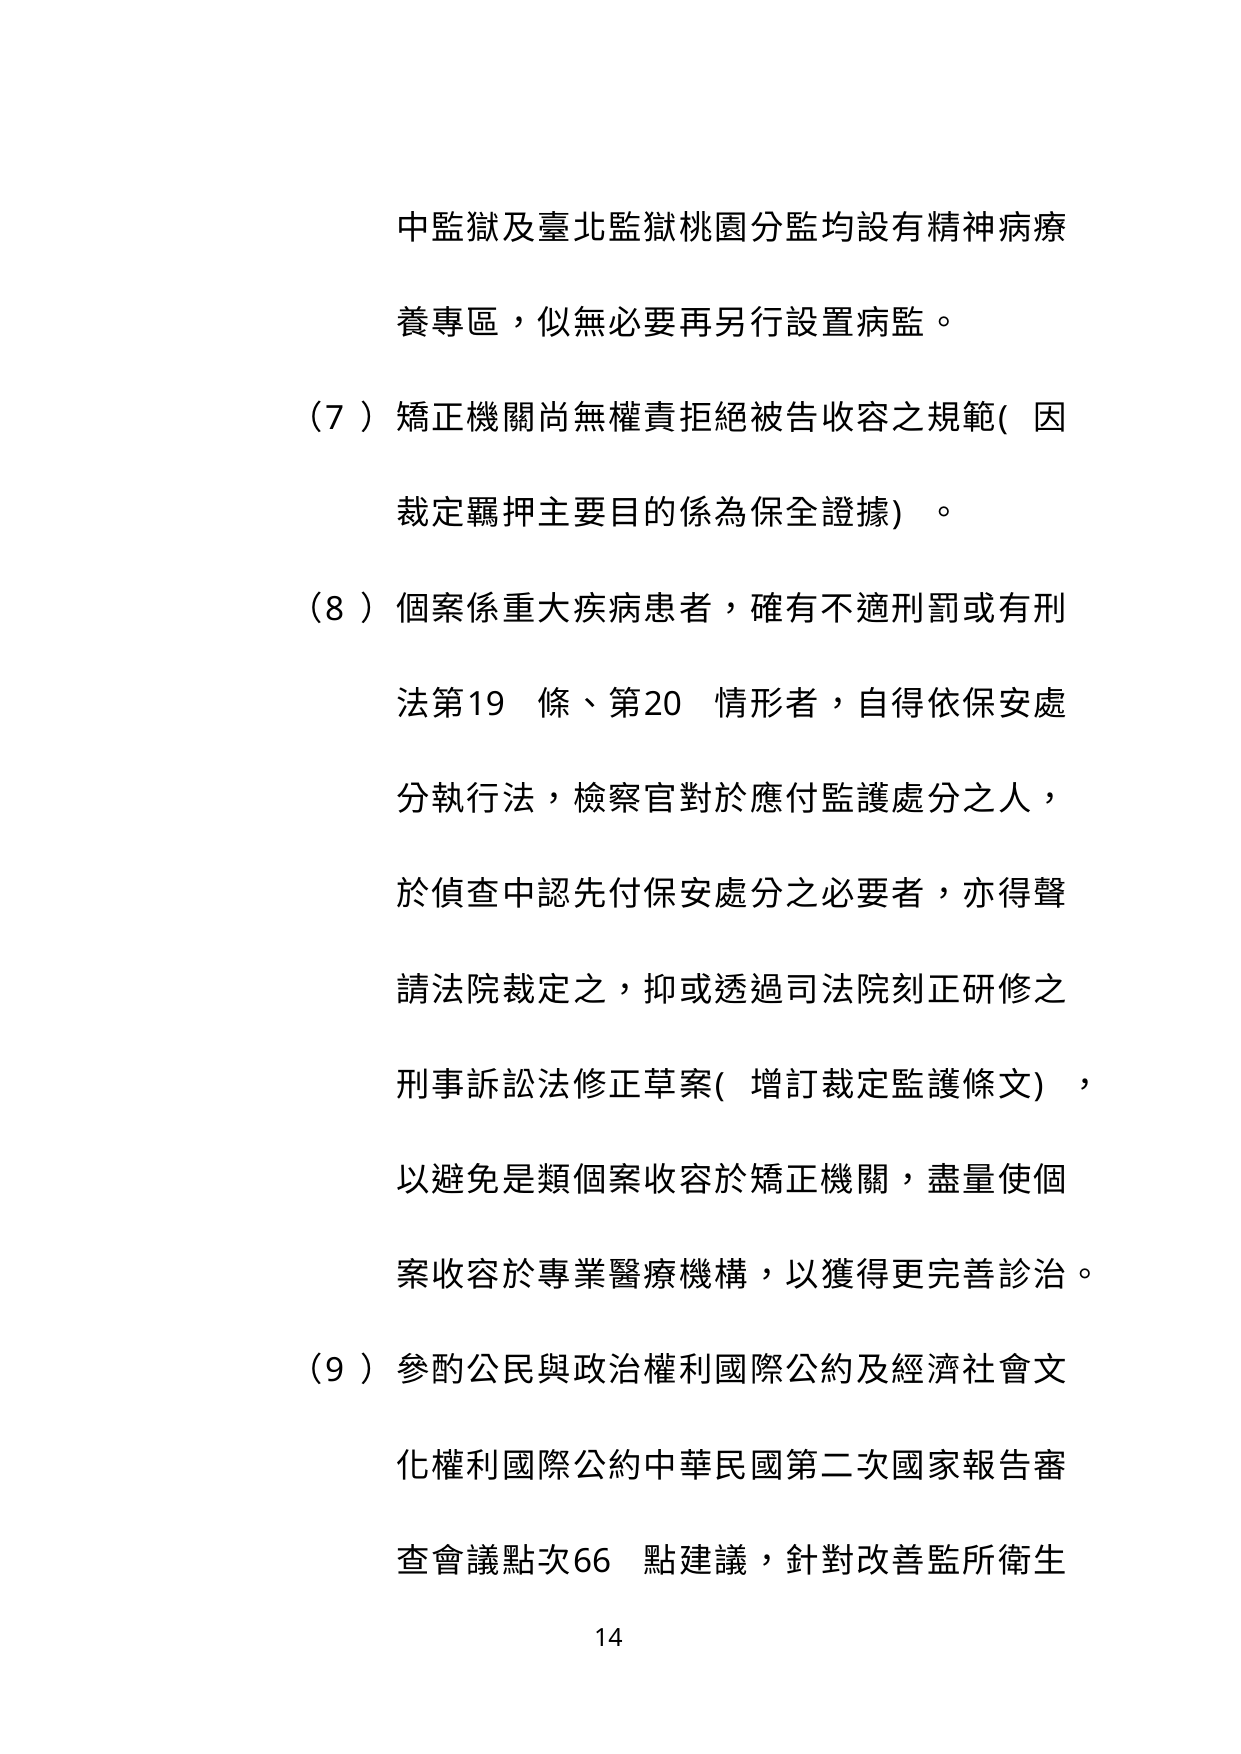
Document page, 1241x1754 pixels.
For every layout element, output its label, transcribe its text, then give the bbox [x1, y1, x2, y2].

subtitle 矯正機關尚無權責拒絕被告收容之規範(因裁定羈押主要目的係為保全證據)。 [272, 368, 1069, 558]
subtitle 個案係重大疾病患者，確有不適刑罰或有刑法第19條、第20情形者，自得依保安處分執行法，檢察官對於應付監護處分之人，於偵查中認先付保安處分之必要者，亦得聲請法院裁定之，抑或透過司法院刻正研修之刑事訴訟法修正草案(增訂裁定監護條文)，以避免是類個案收容於矯正機關，盡量使個案收容於專業醫療機構，以獲得更完善診治。 [272, 558, 1069, 1320]
subtitle 參酌公民與政治權利國際公約及經濟社會文化權利國際公約中華民國第二次國家報告審查會議點次66點建議，針對改善監所衛生服務部份，應將責任移交至中央衛生主管機關(衛生福利部)，以利統籌全國醫療資源。 [272, 1320, 1069, 1605]
